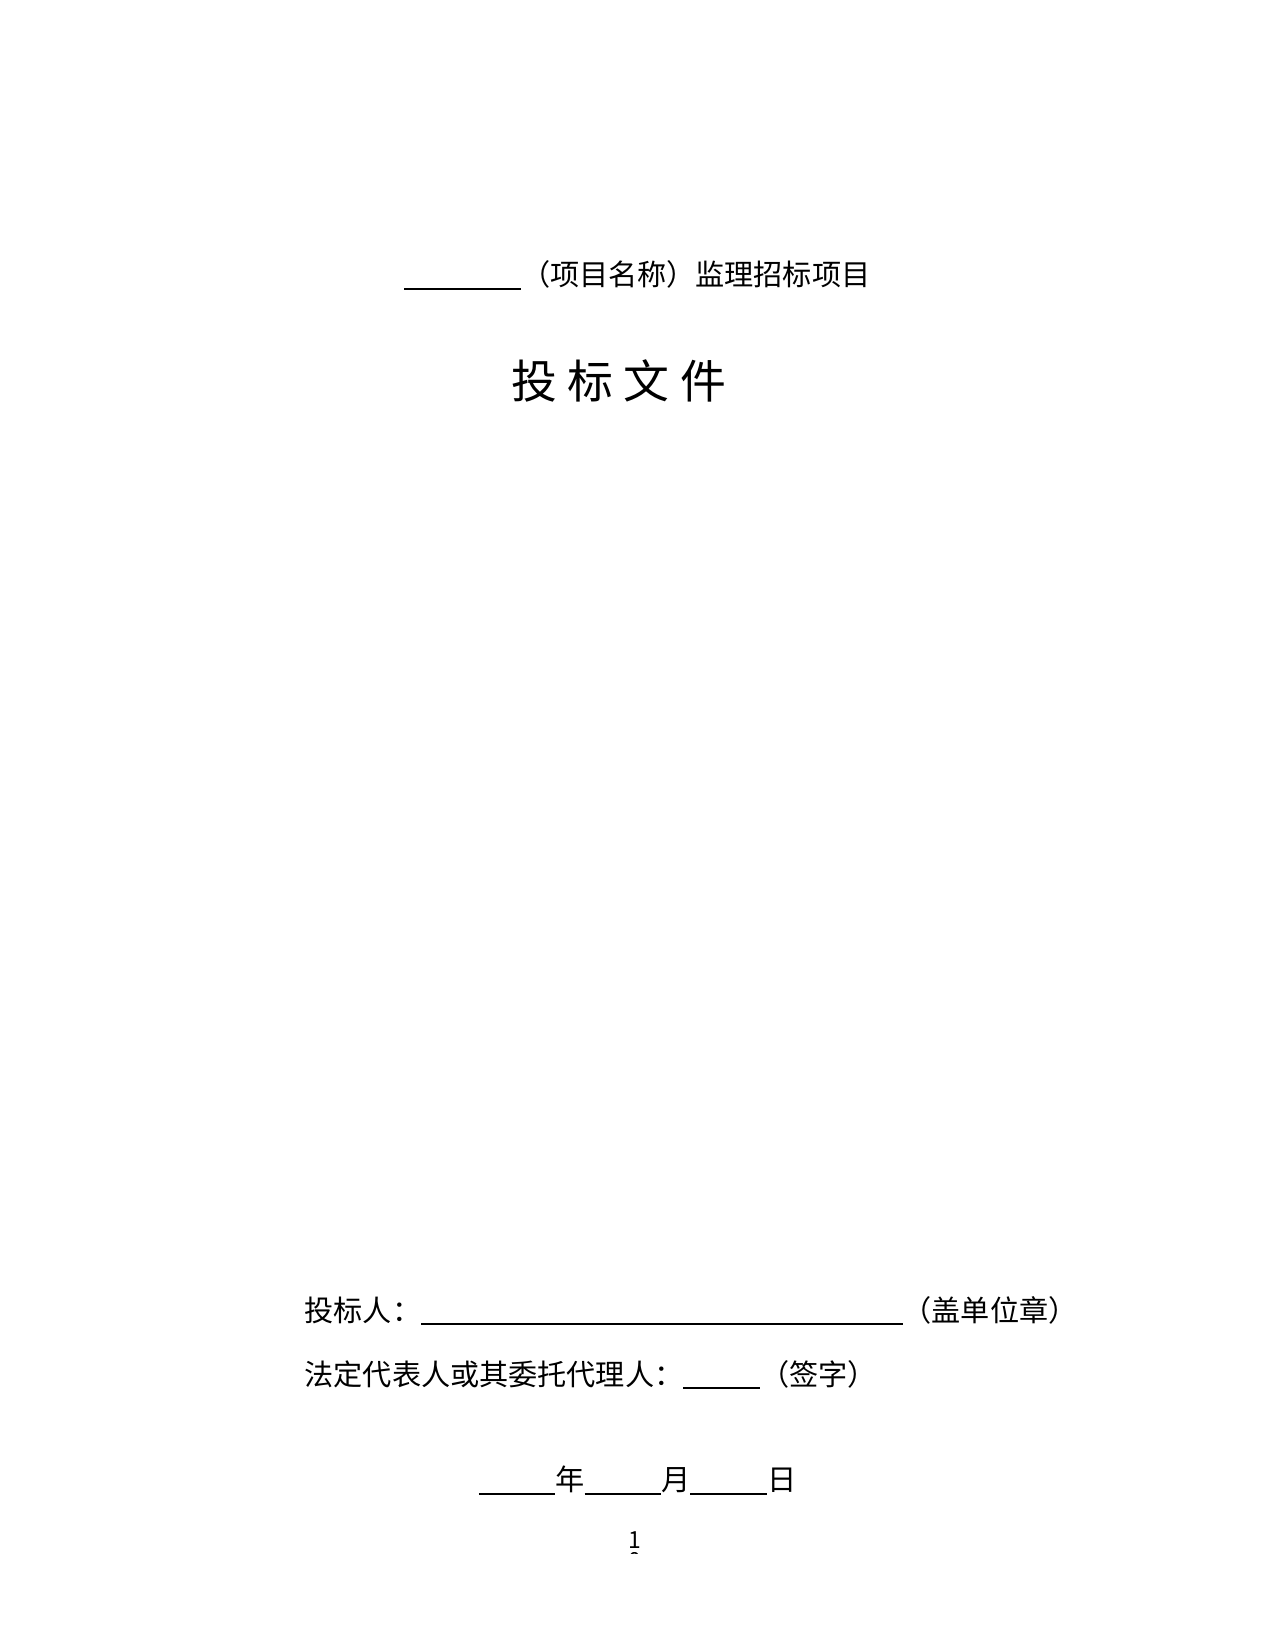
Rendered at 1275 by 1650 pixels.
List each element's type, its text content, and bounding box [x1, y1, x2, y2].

text 年 月 日 [479, 1457, 1160, 1499]
text 投标人： （盖单位章） 法定代表人或其委托代理人： （签字） [304, 1287, 1078, 1393]
text 投 标 文 件 [512, 346, 1160, 412]
text （项目名称）监理招标项目 [404, 252, 1160, 294]
